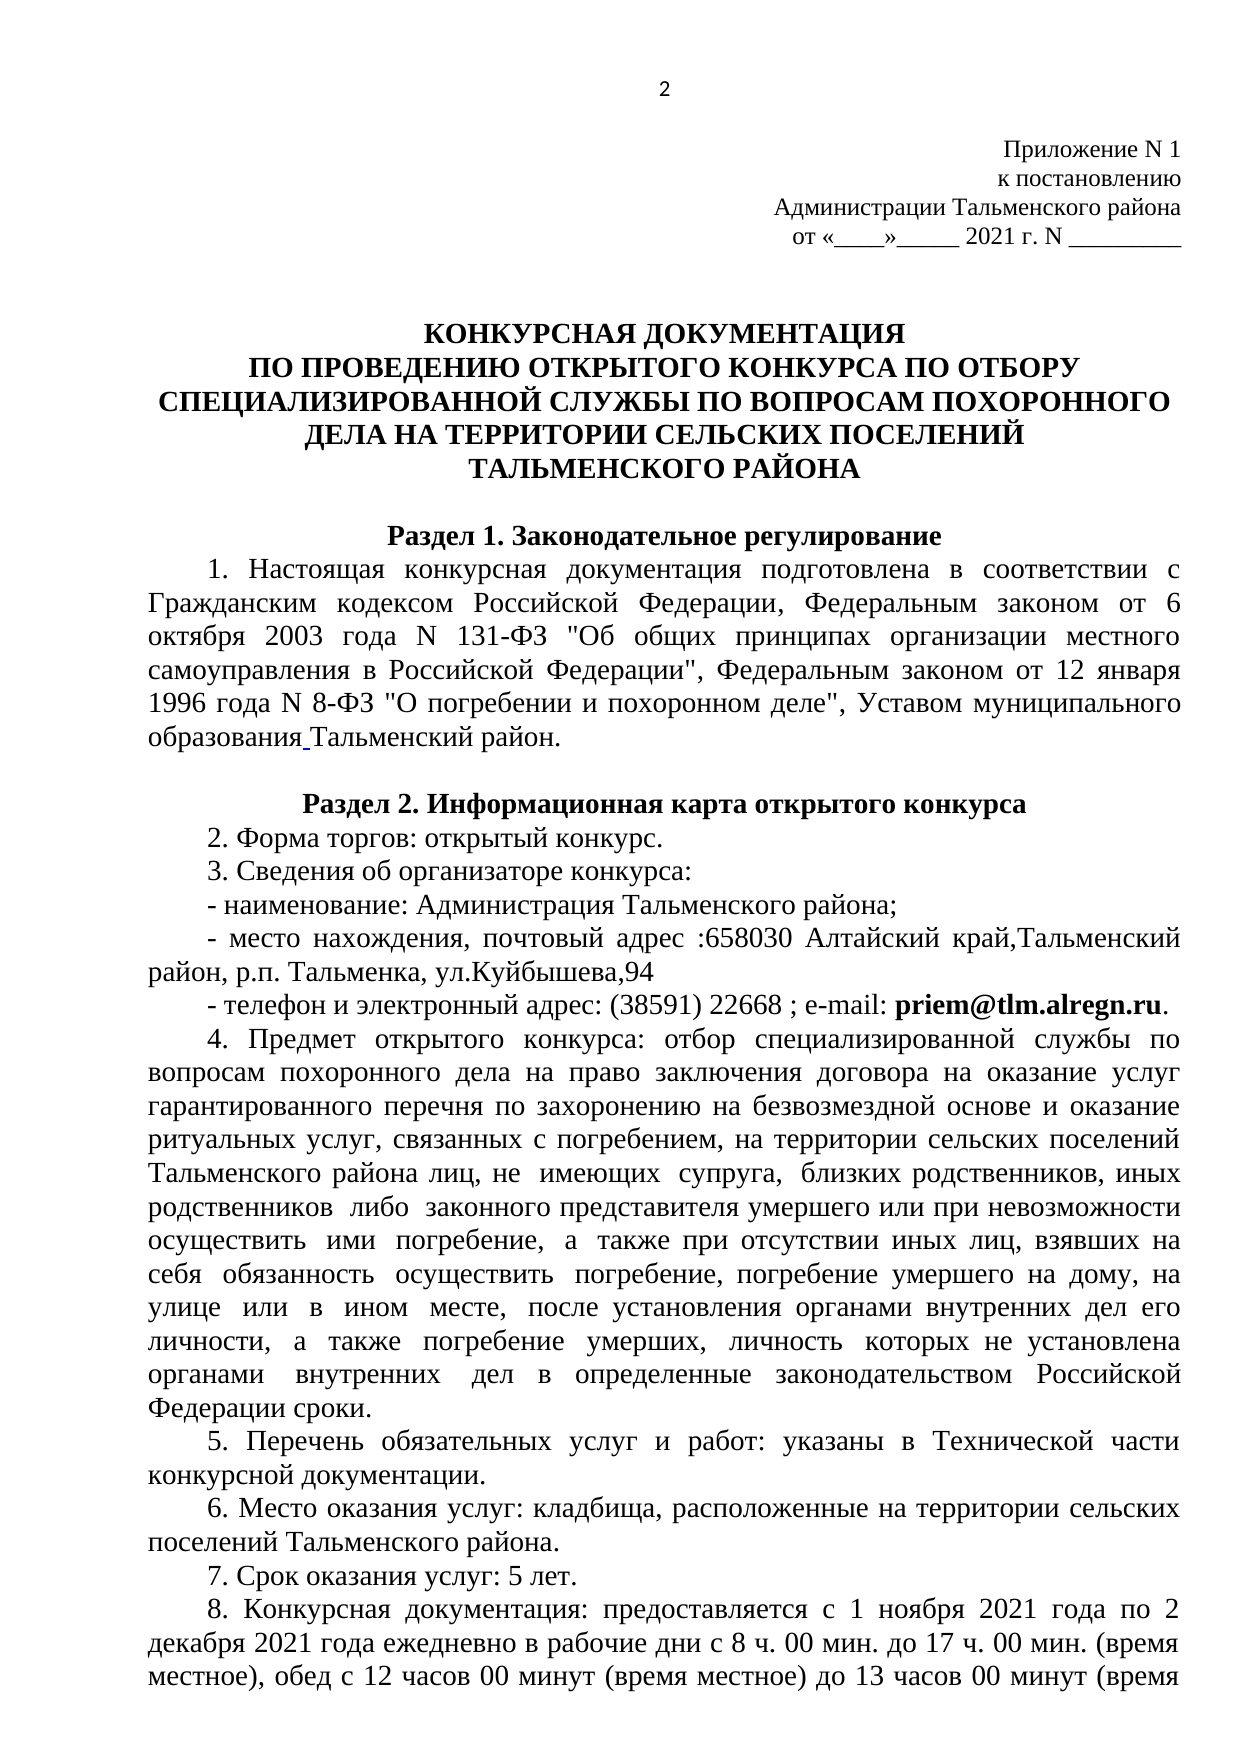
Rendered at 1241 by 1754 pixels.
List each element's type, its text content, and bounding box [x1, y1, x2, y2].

text Администрации Тальменского района от «____»_____ 2021 г. N _________ [148, 192, 1181, 249]
text - телефон и электронный адрес: (38591) 22668 ; e-mail: priem@tlm.alregn.ru. [148, 987, 1181, 1021]
text КОНКУРСНАЯ ДОКУМЕНТАЦИЯ [148, 249, 1181, 350]
text 7. Срок оказания услуг: 5 лет. [148, 1558, 1181, 1591]
text 3. Сведения об организаторе конкурса: [148, 853, 1181, 887]
text 6. Место оказания услуг: кладбища, расположенные на территории сельских поселений Тальменского района. [148, 1491, 1181, 1558]
text 1. Настоящая конкурсная документация подготовлена в соответствии с Гражданским кодексом Российской Федерации, Федеральным законом от 6 октября 2003 года N 131-ФЗ "Об общих принципах организации местного самоуправления в Российской Федерации", Федеральным законом от 12 января 1996 года N 8-ФЗ "О погребении и похоронном деле", Уставом муниципального образования Тальменский район. [148, 551, 1181, 753]
text Раздел 1. Законодательное регулирование [148, 518, 1181, 551]
text - место нахождения, почтовый адрес :658030 Алтайский край,Тальменский район, р.п. Тальменка, ул.Куйбышева,94 [148, 920, 1181, 987]
text 2. Форма торгов: открытый конкурс. [148, 820, 1181, 853]
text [148, 1591, 1181, 1692]
text Приложение N 1 к постановлению [148, 130, 1181, 192]
text 4. Предмет открытого конкурса: отбор специализированной службы по вопросам похоронного дела на право заключения договора на оказание услуг гарантированного перечня по захоронению на безвозмездной основе и оказание ритуальных услуг, связанных с погребением, на территории сельских поселений Тальменского района лиц, не имеющих супруга, близких родственников, иных родственников либо законного представителя умершего или при невозможности осуществить ими погребение, а также при отсутствии иных лиц, взявших на себя обязанность осуществить погребение, погребение умершего на дому, на улице или в ином месте, после установления органами внутренних дел его личности, а также погребение умерших, личность которых не установлена органами внутренних дел в определенные законодательством Российской Федерации сроки. [148, 1021, 1181, 1423]
text Раздел 2. Информационная карта открытого конкурса [148, 786, 1181, 820]
text 5. Перечень обязательных услуг и работ: указаны в Технической части конкурсной документации. [148, 1423, 1181, 1491]
text ПО ПРОВЕДЕНИЮ ОТКРЫТОГО КОНКУРСА ПО ОТБОРУ СПЕЦИАЛИЗИРОВАННОЙ СЛУЖБЫ ПО ВОПРОСАМ ПОХОРОННОГО ДЕЛА НА ТЕРРИТОРИИ СЕЛЬСКИХ ПОСЕЛЕНИЙ [148, 350, 1181, 451]
text - наименование: Администрация Тальменского района; [148, 887, 1181, 920]
text ТАЛЬМЕНСКОГО РАЙОНА [148, 451, 1181, 484]
